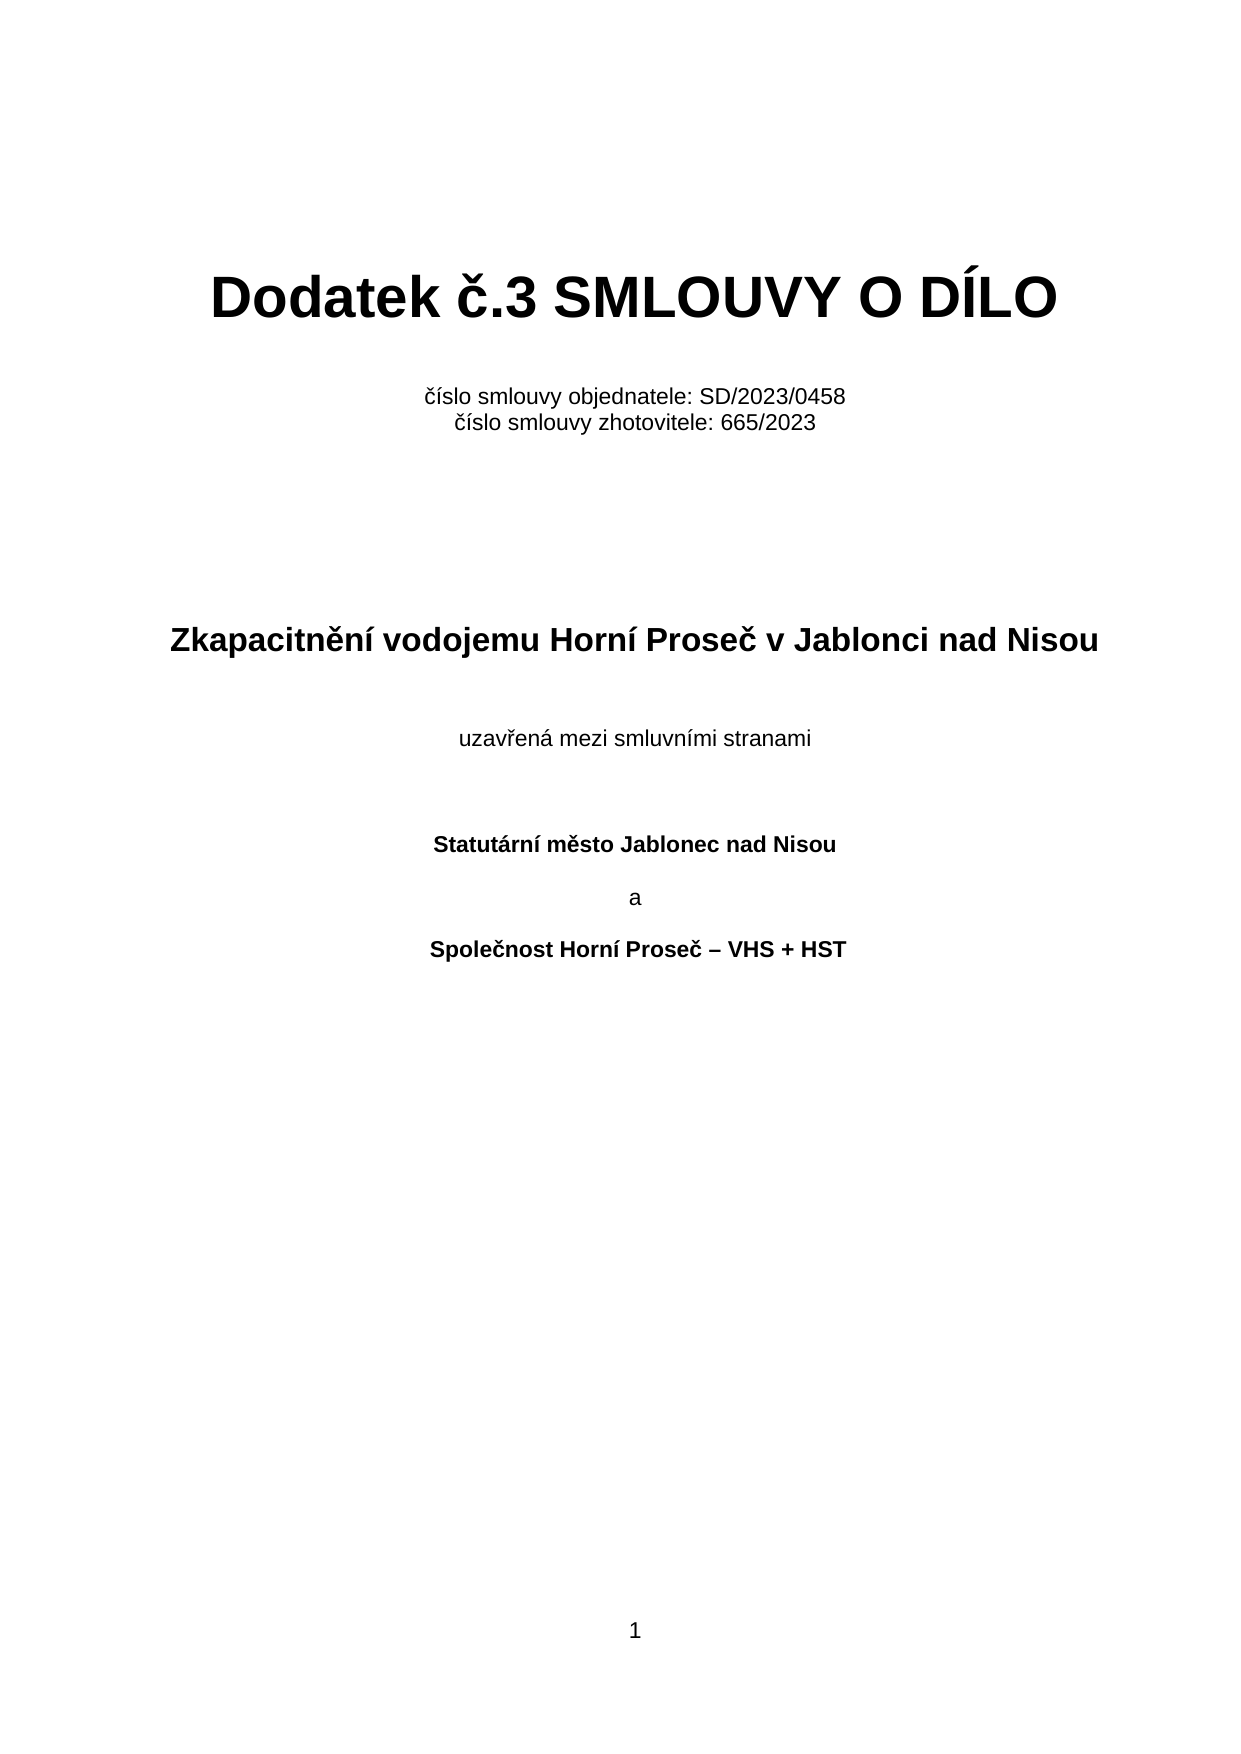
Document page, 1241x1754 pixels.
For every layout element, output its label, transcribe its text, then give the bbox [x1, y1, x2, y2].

text Zkapacitnění vodojemu Horní Proseč v Jablonci nad Nisou [148, 620, 1122, 658]
text číslo smlouvy zhotovitele: 665/2023 [148, 409, 1122, 435]
text Statutární město Jablonec nad Nisou [148, 831, 1122, 857]
text uzavřená mezi smluvními stranami [148, 725, 1122, 752]
text číslo smlouvy objednatele: SD/2023/0458 [148, 383, 1122, 409]
text Dodatek č.3 SMLOUVY O DÍLO [148, 263, 1122, 330]
text a [148, 883, 1122, 910]
text Společnost Horní Proseč – VHS + HST [148, 936, 1122, 962]
